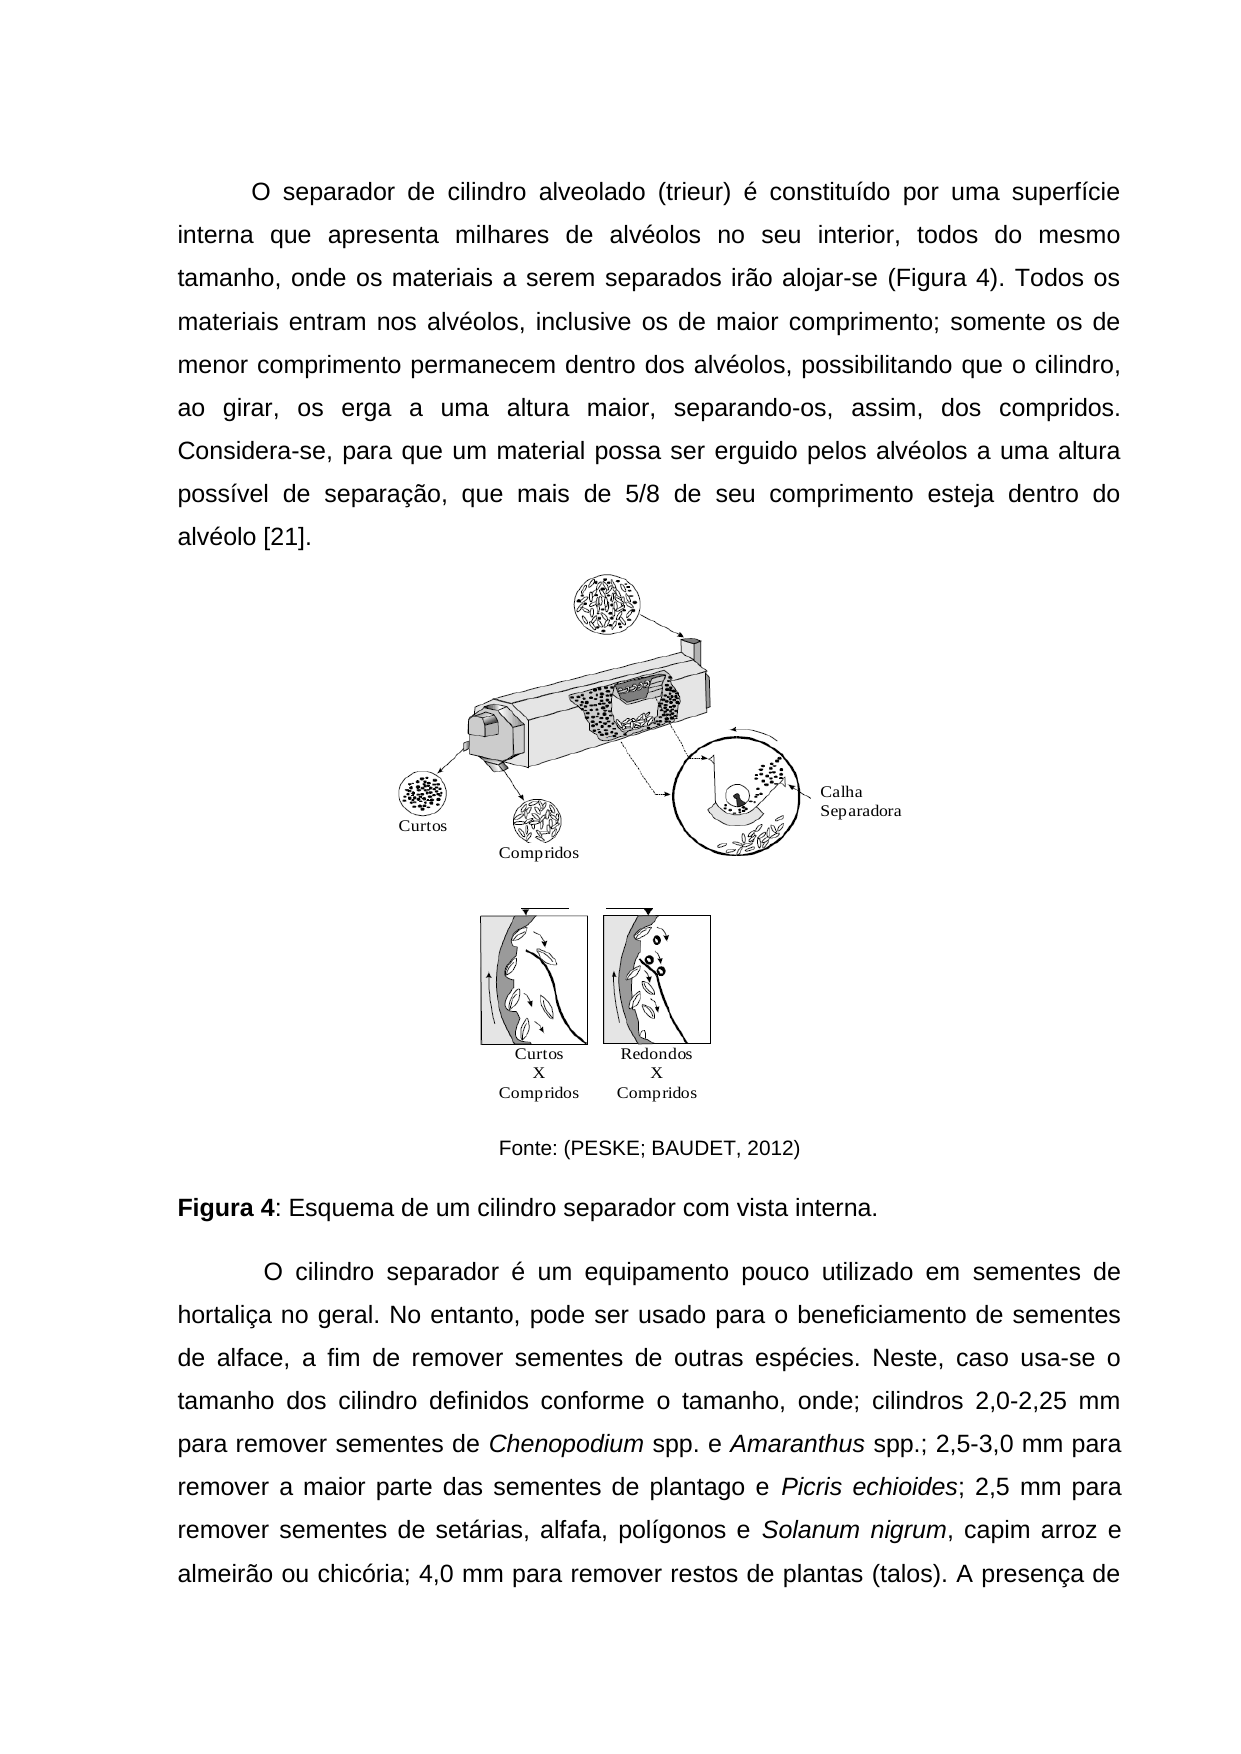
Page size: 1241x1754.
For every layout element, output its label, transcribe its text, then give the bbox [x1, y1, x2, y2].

text O separador de cilindro alveolado (trieur) é constituído por uma superfície interna que apresenta milhares de alvéolos no seu interior, todos do mesmo tamanho, onde os materiais a serem separados irão alojar-se (Figura 4). Todos os materiais entram nos alvéolos, inclusive os de maior comprimento; somente os de menor comprimento permanecem dentro dos alvéolos, possibilitando que o cilindro, ao girar, os erga a uma altura maior, separando-os, assim, dos compridos. Considera-se, para que um material possa ser erguido pelos alvéolos a uma altura possível de separação, que mais de 5/8 de seu comprimento esteja dentro do alvéolo [21]. [177, 177, 1122, 551]
text Figura 4: Esquema de um cilindro separador com vista interna. [177, 1193, 1122, 1222]
text Fonte: (PESKE; BAUDET, 2012) [177, 1136, 1122, 1160]
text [177, 1257, 1122, 1587]
